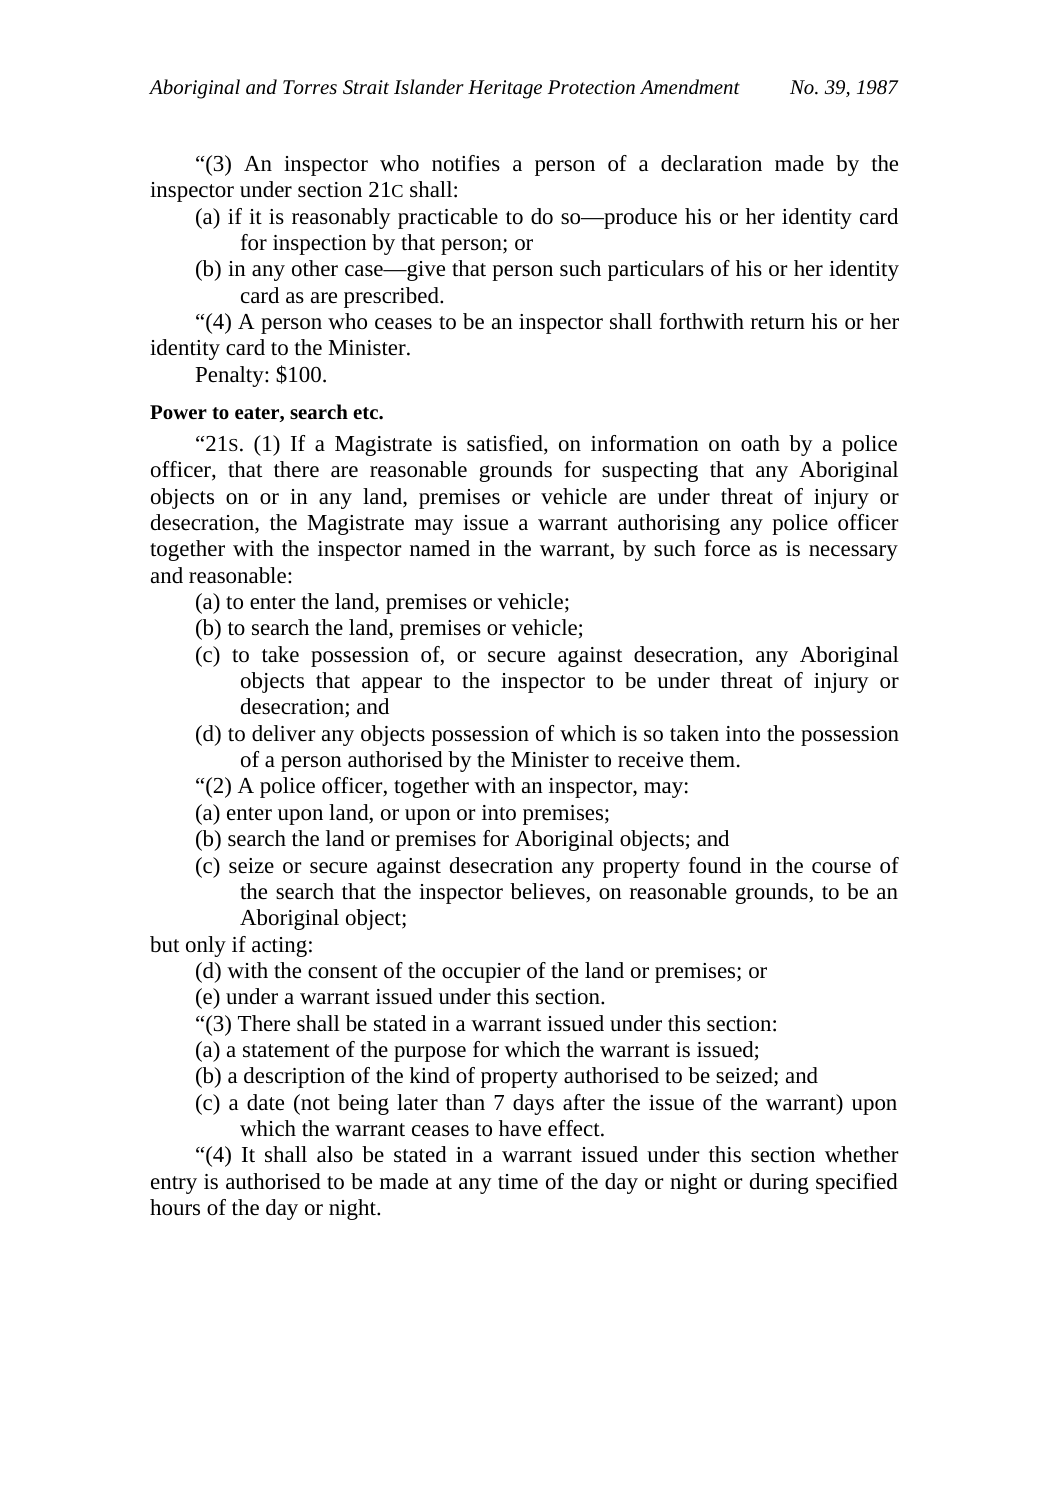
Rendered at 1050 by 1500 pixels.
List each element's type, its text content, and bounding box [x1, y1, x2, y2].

text “21s. (1) If a Magistrate is satisfied, on information on oath by a police officer, that there are reasonable grounds for suspecting that any Aboriginal objects on or in any land, premises or vehicle are under threat of injury or desecration, the Magistrate may issue a warrant authorising any police officer together with the inspector named in the warrant, by such force as is necessary and reasonable: [150, 430, 900, 588]
text (d) with the consent of the occupier of the land or premises; or [195, 957, 900, 983]
text (d) to deliver any objects possession of which is so taken into the possession of a person authorised by the Minister to receive them. [195, 720, 900, 773]
text (a) enter upon land, or upon or into premises; [195, 799, 900, 825]
text “(4) It shall also be stated in a warrant issued under this section whether entry is authorised to be made at any time of the day or night or during specified hours of the day or night. [150, 1142, 900, 1221]
text but only if acting: [150, 931, 900, 957]
text (b) a description of the kind of property authorised to be seized; and [195, 1062, 900, 1089]
text (b) search the land or premises for Aboriginal objects; and [195, 825, 900, 852]
text Power to eater, search etc. [150, 400, 900, 424]
text (b) to search the land, premises or vehicle; [195, 614, 900, 641]
text (b) in any other case—give that person such particulars of his or her identity card as are prescribed. [195, 255, 900, 308]
text (a) a statement of the purpose for which the warrant is issued; [195, 1036, 900, 1062]
text “(4) A person who ceases to be an inspector shall forthwith return his or her identity card to the Minister. [150, 308, 900, 361]
text (c) a date (not being later than 7 days after the issue of the warrant) upon which the warrant ceases to have effect. [195, 1089, 900, 1142]
text “(3) An inspector who notifies a person of a declaration made by the inspector under section 21c shall: [150, 150, 900, 203]
text (a) if it is reasonably practicable to do so—produce his or her identity card for inspection by that person; or [195, 203, 900, 255]
text “(3) There shall be stated in a warrant issued under this section: [150, 1010, 900, 1036]
text (a) to enter the land, premises or vehicle; [195, 588, 900, 614]
text (c) to take possession of, or secure against desecration, any Aboriginal objects that appear to the inspector to be under threat of injury or desecration; and [195, 641, 900, 720]
text (e) under a warrant issued under this section. [195, 983, 900, 1010]
text Penalty: $100. [150, 361, 900, 387]
text (c) seize or secure against desecration any property found in the course of the search that the inspector believes, on reasonable grounds, to be an Aboriginal object; [195, 852, 900, 931]
text “(2) A police officer, together with an inspector, may: [150, 773, 900, 799]
